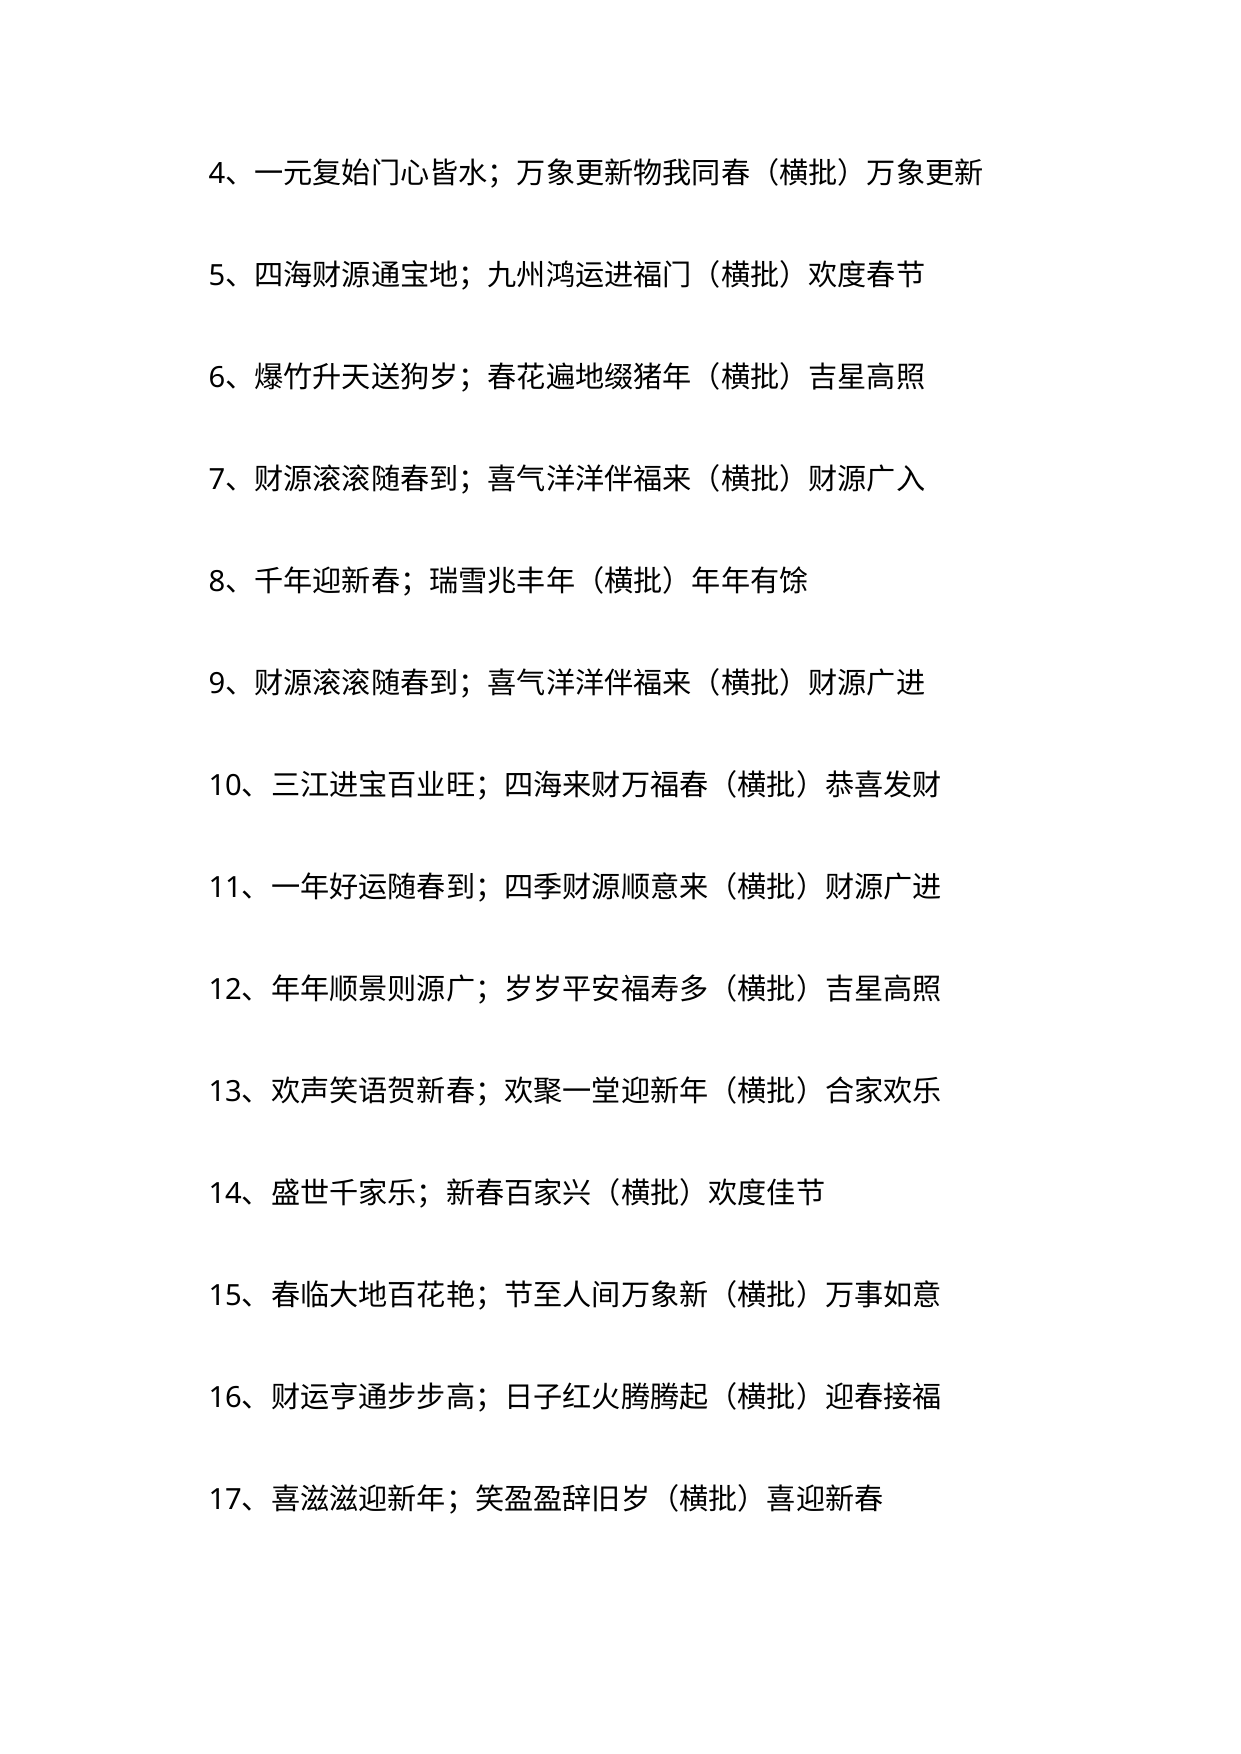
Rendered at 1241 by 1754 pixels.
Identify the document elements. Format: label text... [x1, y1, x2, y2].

text 15、春临大地百花艳；节至人间万象新（横批）万事如意 [150, 1272, 1090, 1314]
text 8、千年迎新春；瑞雪兆丰年（横批）年年有馀 [150, 558, 1090, 600]
text 7、财源滚滚随春到；喜气洋洋伴福来（横批）财源广入 [150, 456, 1090, 498]
text 16、财运亨通步步高；日子红火腾腾起（横批）迎春接福 [150, 1374, 1090, 1416]
text 10、三江进宝百业旺；四海来财万福春（横批）恭喜发财 [150, 762, 1090, 804]
text 9、财源滚滚随春到；喜气洋洋伴福来（横批）财源广进 [150, 660, 1090, 702]
text 6、爆竹升天送狗岁；春花遍地缀猪年（横批）吉星高照 [150, 354, 1090, 396]
text 13、欢声笑语贺新春；欢聚一堂迎新年（横批）合家欢乐 [150, 1068, 1090, 1110]
text 14、盛世千家乐；新春百家兴（横批）欢度佳节 [150, 1170, 1090, 1212]
text 17、喜滋滋迎新年；笑盈盈辞旧岁（横批）喜迎新春 [150, 1476, 1090, 1518]
text 11、一年好运随春到；四季财源顺意来（横批）财源广进 [150, 864, 1090, 906]
text 4、一元复始门心皆水；万象更新物我同春（横批）万象更新 [150, 150, 1090, 192]
text 12、年年顺景则源广；岁岁平安福寿多（横批）吉星高照 [150, 966, 1090, 1008]
text 5、四海财源通宝地；九州鸿运进福门（横批）欢度春节 [150, 252, 1090, 294]
